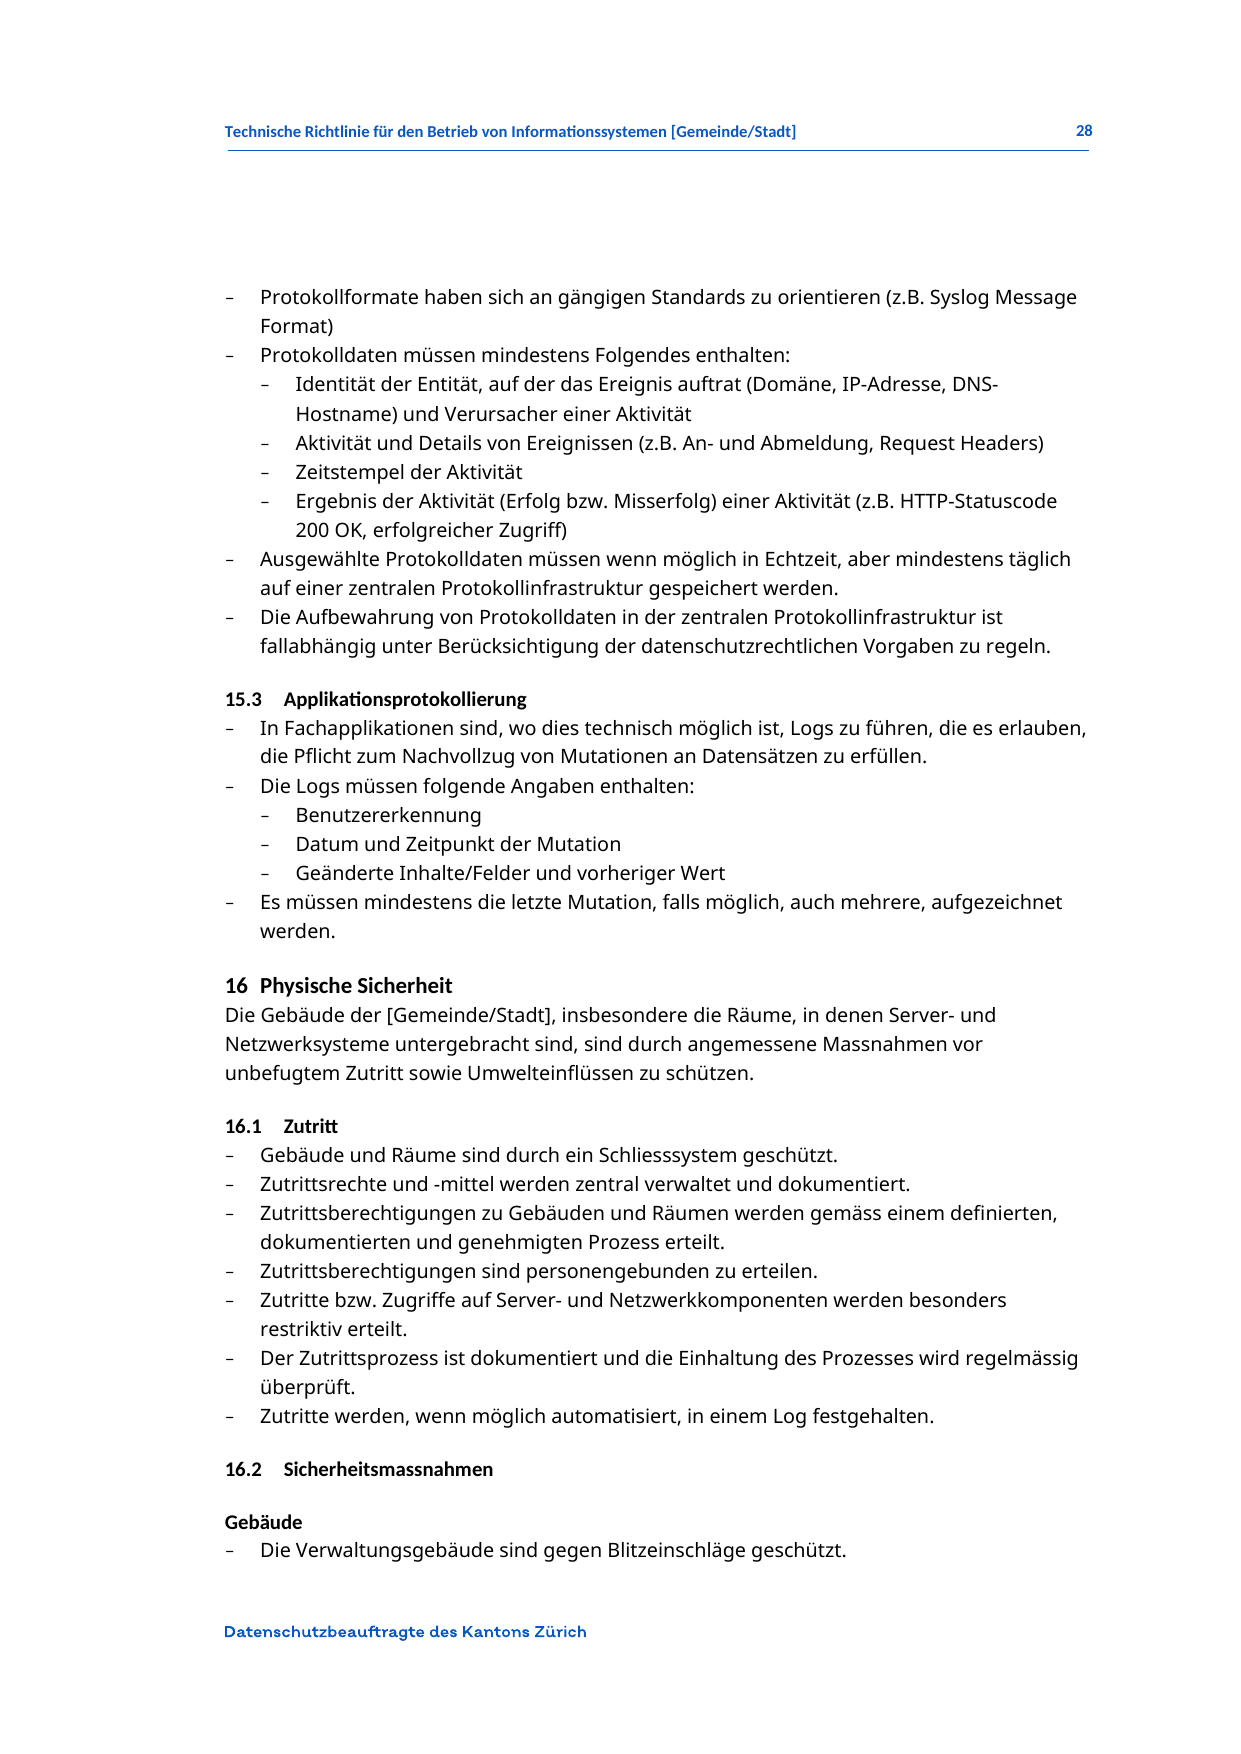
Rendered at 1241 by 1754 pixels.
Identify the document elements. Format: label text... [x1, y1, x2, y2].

text Die Gebäude der [Gemeinde/Stadt], insbesondere die Räume, in denen Server- und Netzwerksysteme untergebracht sind, sind durch angemessene Massnahmen vor unbefugtem Zutritt sowie Umwelteinflüssen zu schützen. [224, 1001, 1092, 1087]
list Benutzererkennung [260, 801, 1092, 828]
subtitle Physische Sicherheit [224, 971, 1092, 999]
list Zutrittsberechtigungen sind personengebunden zu erteilen. [224, 1257, 1092, 1284]
list Die Verwaltungsgebäude sind gegen Blitzeinschläge geschützt. [224, 1536, 1092, 1563]
list Ergebnis der Aktivität (Erfolg bzw. Misserfolg) einer Aktivität (z.B. HTTP-Statuscode 200 OK, erfolgreicher Zugriff) [260, 487, 1092, 543]
list Datum und Zeitpunkt der Mutation [260, 830, 1092, 857]
list Die Aufbewahrung von Protokolldaten in der zentralen Protokollinfrastruktur ist fallabhängig unter Berücksichtigung der datenschutzrechtlichen Vorgaben zu regeln. [224, 603, 1092, 659]
list Die Logs müssen folgende Angaben enthalten: [224, 772, 1092, 799]
list Zutrittsrechte und -mittel werden zentral verwaltet und dokumentiert. [224, 1170, 1092, 1197]
list Es müssen mindestens die letzte Mutation, falls möglich, auch mehrere, aufgezeichnet werden. [224, 888, 1092, 944]
list Ausgewählte Protokolldaten müssen wenn möglich in Echtzeit, aber mindestens täglich auf einer zentralen Protokollinfrastruktur gespeichert werden. [224, 545, 1092, 601]
subtitle Sicherheitsmassnahmen [224, 1457, 1092, 1482]
list Aktivität und Details von Ereignissen (z.B. An- und Abmeldung, Request Headers) [260, 429, 1092, 456]
subtitle Zutritt [224, 1114, 1092, 1139]
subtitle Gebäude [224, 1509, 1092, 1534]
list Zeitstempel der Aktivität [260, 458, 1092, 485]
list Protokolldaten müssen mindestens Folgendes enthalten: [224, 342, 1092, 369]
list Zutritte werden, wenn möglich automatisiert, in einem Log festgehalten. [224, 1403, 1092, 1429]
list Zutrittsberechtigungen zu Gebäuden und Räumen werden gemäss einem definierten, dokumentierten und genehmigten Prozess erteilt. [224, 1199, 1092, 1255]
list Der Zutrittsprozess ist dokumentiert und die Einhaltung des Prozesses wird regelmässig überprüft. [224, 1344, 1092, 1401]
list Geänderte Inhalte/Felder und vorheriger Wert [260, 859, 1092, 886]
list In Fachapplikationen sind, wo dies technisch möglich ist, Logs zu führen, die es erlauben, die Pflicht zum Nachvollzug von Mutationen an Datensätzen zu erfüllen. [224, 714, 1092, 770]
list Gebäude und Räume sind durch ein Schliesssystem geschützt. [224, 1141, 1092, 1168]
list Zutritte bzw. Zugriffe auf Server- und Netzwerkkomponenten werden besonders restriktiv erteilt. [224, 1286, 1092, 1342]
list Protokollformate haben sich an gängigen Standards zu orientieren (z.B. Syslog Message Format) [224, 283, 1092, 339]
list Identität der Entität, auf der das Ereignis auftrat (Domäne, IP-Adresse, DNS-Hostname) und Verursacher einer Aktivität [260, 371, 1092, 427]
subtitle Applikationsprotokollierung [224, 686, 1092, 712]
